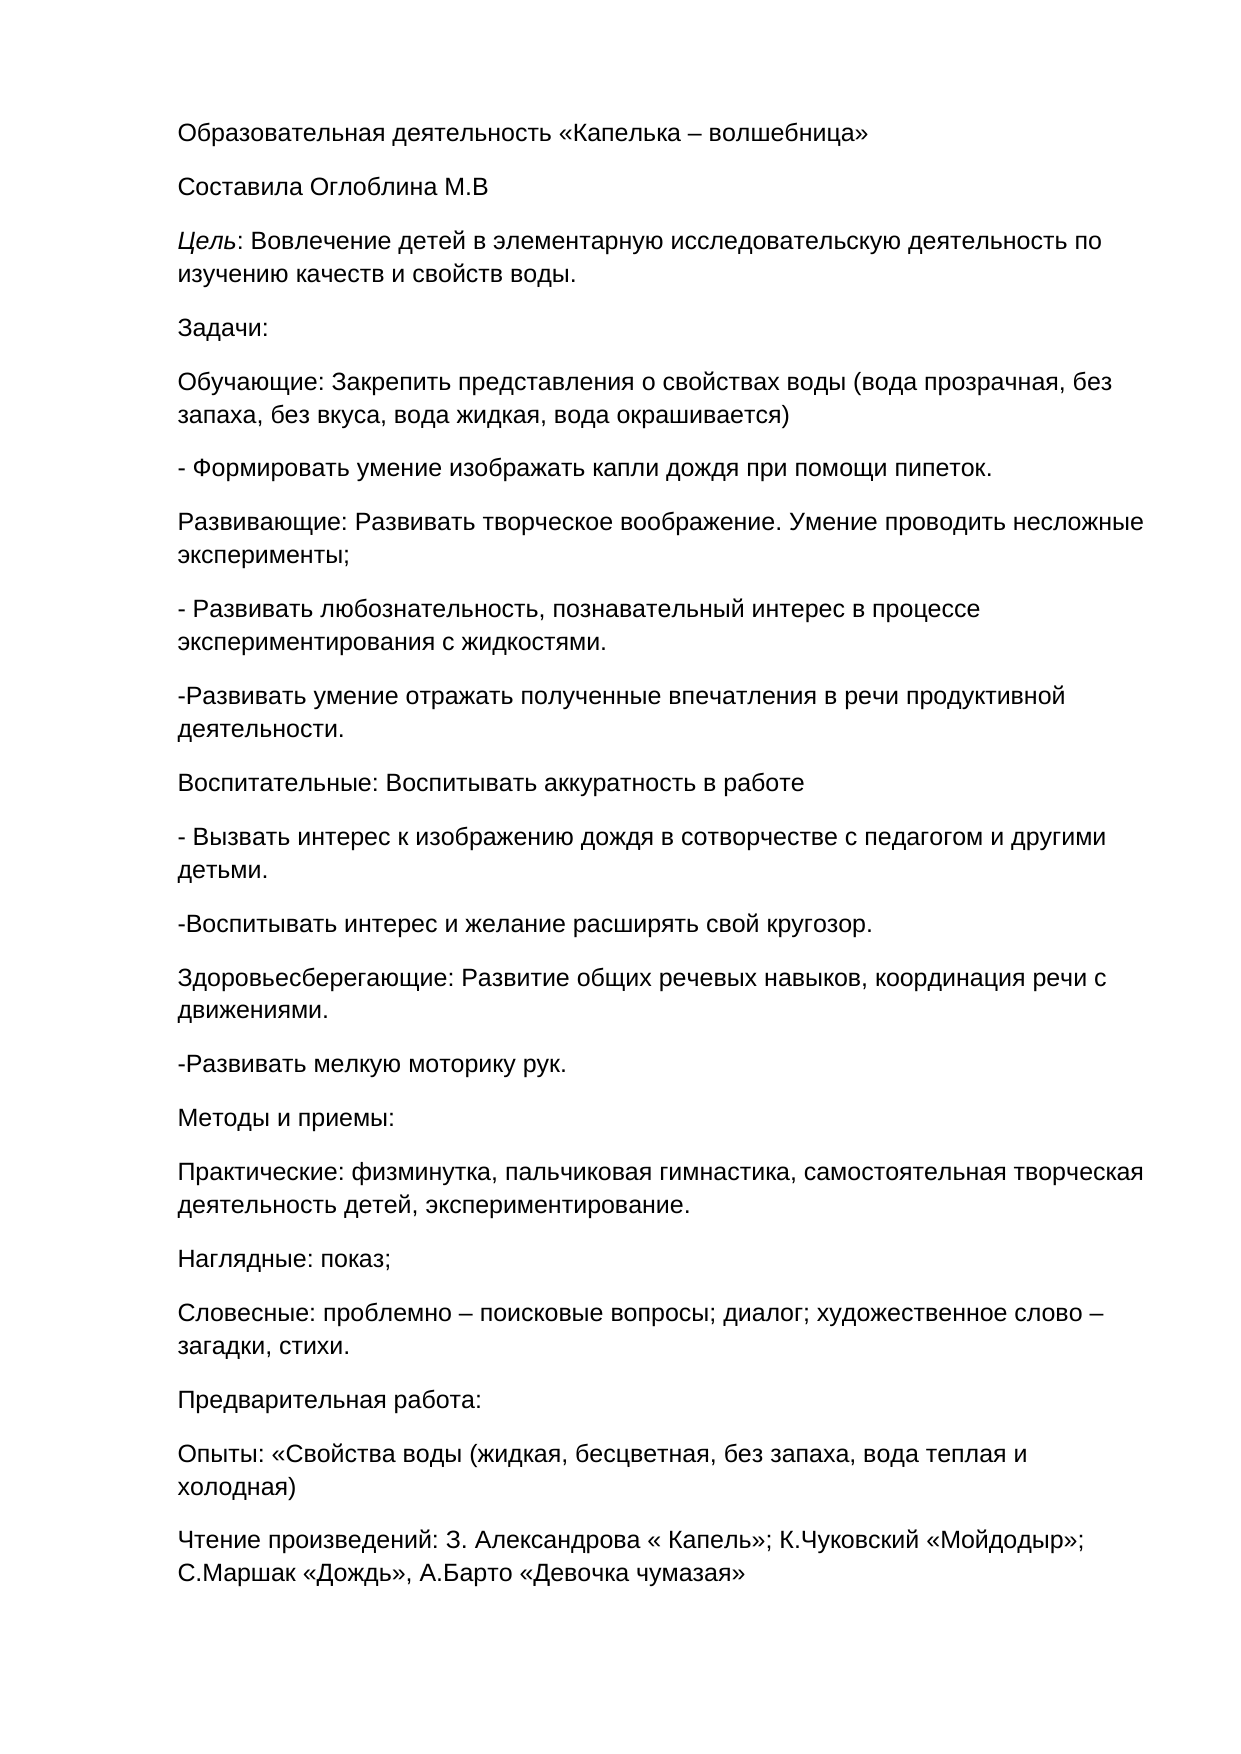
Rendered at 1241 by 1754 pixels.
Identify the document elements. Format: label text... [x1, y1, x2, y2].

text Составила Оглоблина М.В [177, 172, 1152, 201]
text -Развивать мелкую моторику рук. [177, 1049, 1152, 1078]
text Практические: физминутка, пальчиковая гимнастика, самостоятельная творческая деятельность детей, экспериментирование. [177, 1157, 1152, 1219]
text Словесные: проблемно – поисковые вопросы; диалог; художественное слово – загадки, стихи. [177, 1298, 1152, 1359]
text -Развивать умение отражать полученные впечатления в речи продуктивной деятельности. [177, 681, 1152, 743]
text Предварительная работа: [177, 1385, 1152, 1413]
text -Воспитывать интерес и желание расширять свой кругозор. [177, 909, 1152, 937]
text Развивающие: Развивать творческое воображение. Умение проводить несложные эксперименты; [177, 507, 1152, 569]
text Здоровьесберегающие: Развитие общих речевых навыков, координация речи с движениями. [177, 962, 1152, 1024]
text Методы и приемы: [177, 1103, 1152, 1132]
text Задачи: [177, 313, 1152, 341]
text - Вызвать интерес к изображению дождя в сотворчестве с педагогом и другими детьми. [177, 822, 1152, 883]
text - Формировать умение изображать капли дождя при помощи пипеток. [177, 453, 1152, 482]
text - Развивать любознательность, познавательный интерес в процессе экспериментирования с жидкостями. [177, 594, 1152, 656]
text Опыты: «Свойства воды (жидкая, бесцветная, без запаха, вода теплая и холодная) [177, 1438, 1152, 1500]
text Наглядные: показ; [177, 1244, 1152, 1273]
text Воспитательные: Воспитывать аккуратность в работе [177, 768, 1152, 797]
text Обучающие: Закрепить представления о свойствах воды (вода прозрачная, без запаха, без вкуса, вода жидкая, вода окрашивается) [177, 367, 1152, 428]
text Чтение произведений: З. Александрова « Капель»; К.Чуковский «Мойдодыр»; С.Маршак «Дождь», А.Барто «Девочка чумазая» [177, 1525, 1152, 1587]
text Образовательная деятельность «Капелька – волшебница» [177, 118, 1152, 147]
text Цель: Вовлечение детей в элементарную исследовательскую деятельность по изучению качеств и свойств воды. [177, 226, 1152, 288]
